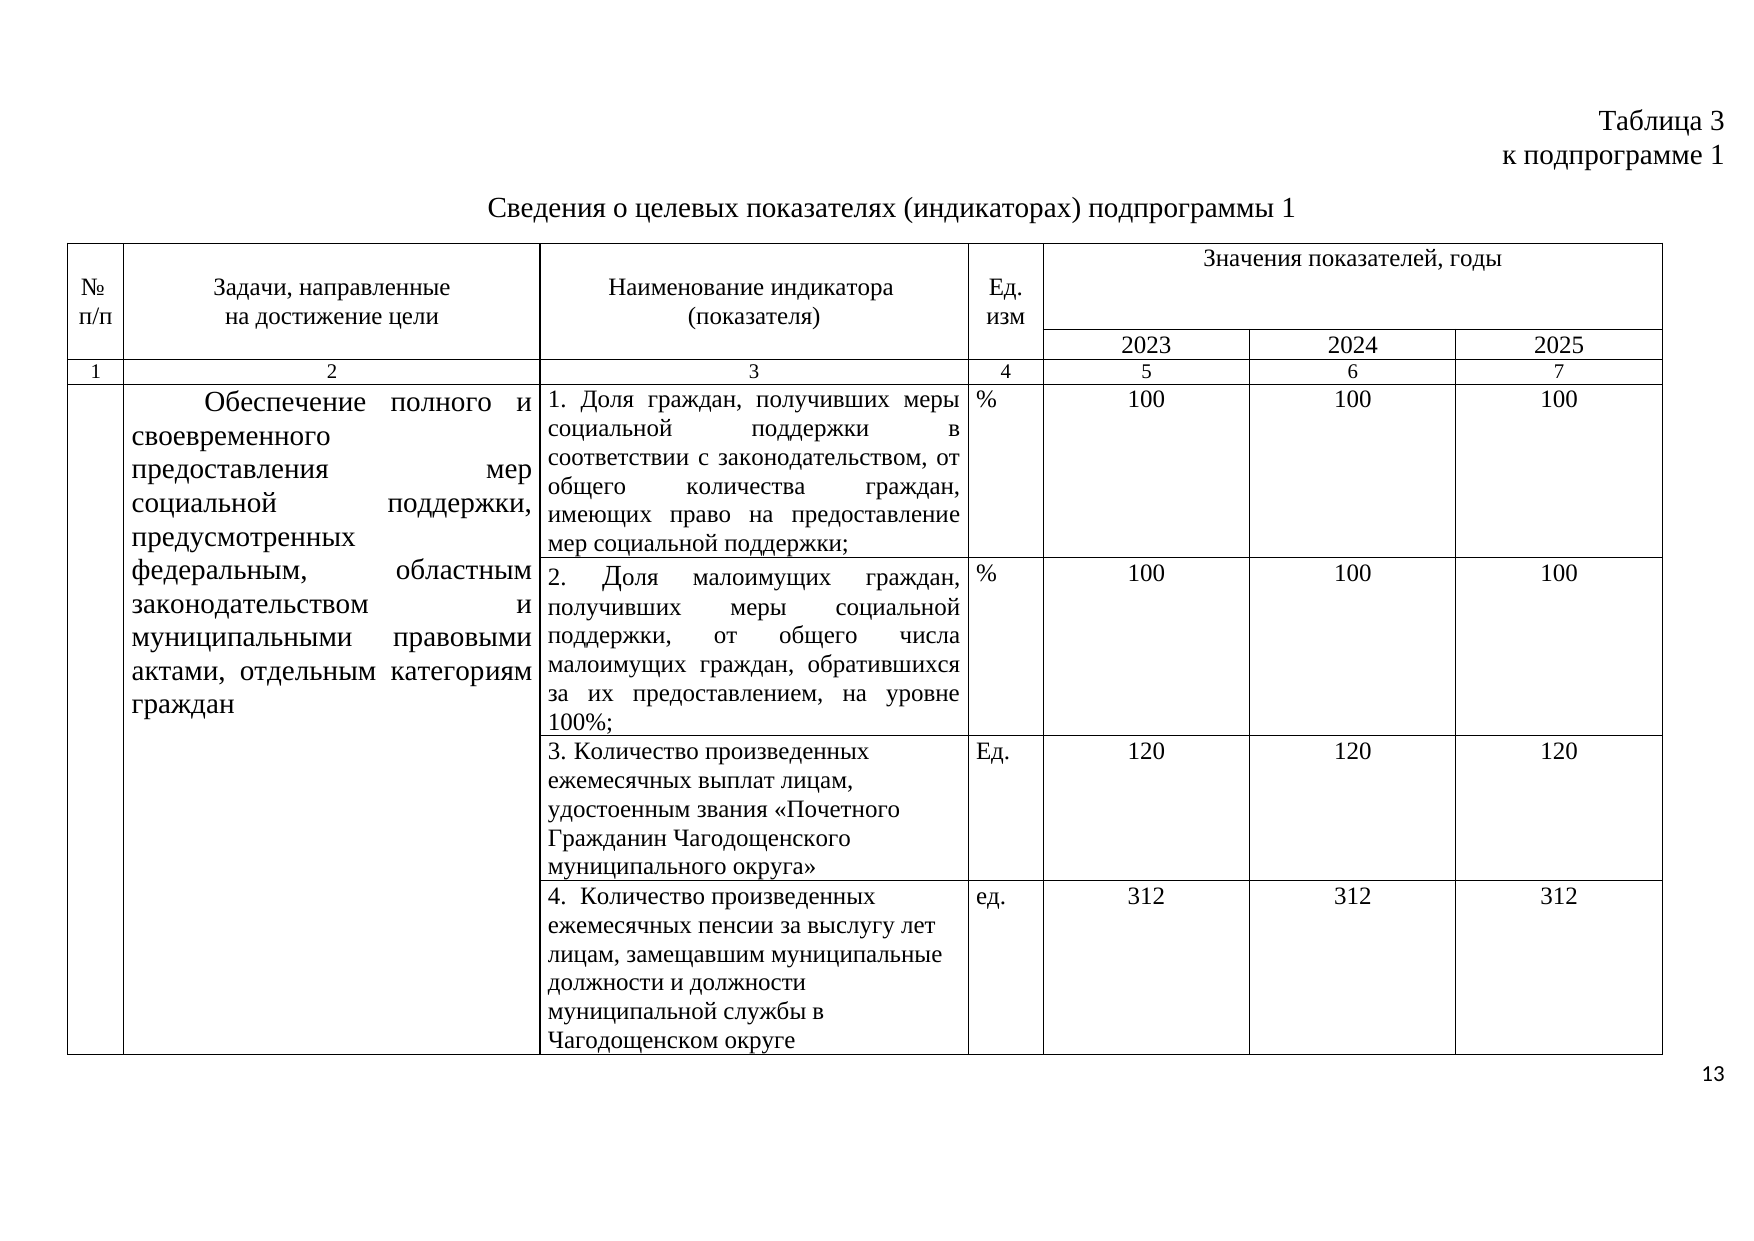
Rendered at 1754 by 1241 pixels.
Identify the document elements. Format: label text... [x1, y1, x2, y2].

table_header № п/п [68, 244, 123, 358]
table_cell 100 [1250, 385, 1455, 557]
table_cell 4 [969, 360, 1043, 383]
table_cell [541, 881, 968, 1054]
table_cell % [969, 558, 1043, 735]
table_cell 100 [1044, 385, 1249, 557]
table_header Ед. изм [969, 244, 1043, 358]
text Сведения о целевых показателях (индикаторах) подпрограммы 1 [59, 190, 1724, 223]
table_cell 100 [1456, 385, 1662, 557]
table_cell [68, 385, 123, 1054]
table_cell 1. Доля граждан, получивших меры социальной поддержки в соответствии с законодательством, от общего количества граждан, имеющих право на предоставление мер социальной поддержки; [541, 385, 968, 557]
table_cell 120 [1044, 736, 1249, 880]
table_cell Ед. [969, 736, 1043, 880]
table_cell Обеспечение полного и своевременного предоставления мер социальной поддержки, предусмотренных федеральным, областным законодательством и муниципальными правовыми актами, отдельным категориям граждан [124, 385, 539, 1054]
table_header Наименование индикатора (показателя) [541, 244, 968, 358]
table_cell 3. Количество произведенных ежемесячных выплат лицам, удостоенным звания «Почетного Гражданин Чагодощенского муниципального округа» [541, 736, 968, 880]
table_cell 6 [1250, 360, 1455, 383]
text к подпрограмме 1 [59, 137, 1724, 171]
table_header Задачи, направленные на достижение цели [124, 244, 539, 358]
table_cell 120 [1250, 736, 1455, 880]
table_cell 120 [1456, 736, 1662, 880]
table_cell 312 [1044, 881, 1249, 1054]
table_cell 1 [68, 360, 123, 383]
table_header Значения показателей, годы [1044, 244, 1662, 329]
table_cell 100 [1456, 558, 1662, 735]
table_cell 5 [1044, 360, 1249, 383]
table_cell 3 [541, 360, 968, 383]
table_cell 2024 [1250, 330, 1455, 358]
table_cell 2 [124, 360, 539, 383]
text Таблица 3 [59, 103, 1724, 137]
table_cell 312 [1456, 881, 1662, 1054]
table_cell % [969, 385, 1043, 557]
table_cell 2023 [1044, 330, 1249, 358]
table_cell 100 [1250, 558, 1455, 735]
table_cell 2025 [1456, 330, 1662, 358]
table_cell ед. [969, 881, 1043, 1054]
table_cell 7 [1456, 360, 1662, 383]
table_cell 312 [1250, 881, 1455, 1054]
table_cell 100 [1044, 558, 1249, 735]
table_cell 2. Доля малоимущих граждан, получивших меры социальной поддержки, от общего числа малоимущих граждан, обратившихся за их предоставлением, на уровне 100%; [541, 558, 968, 735]
